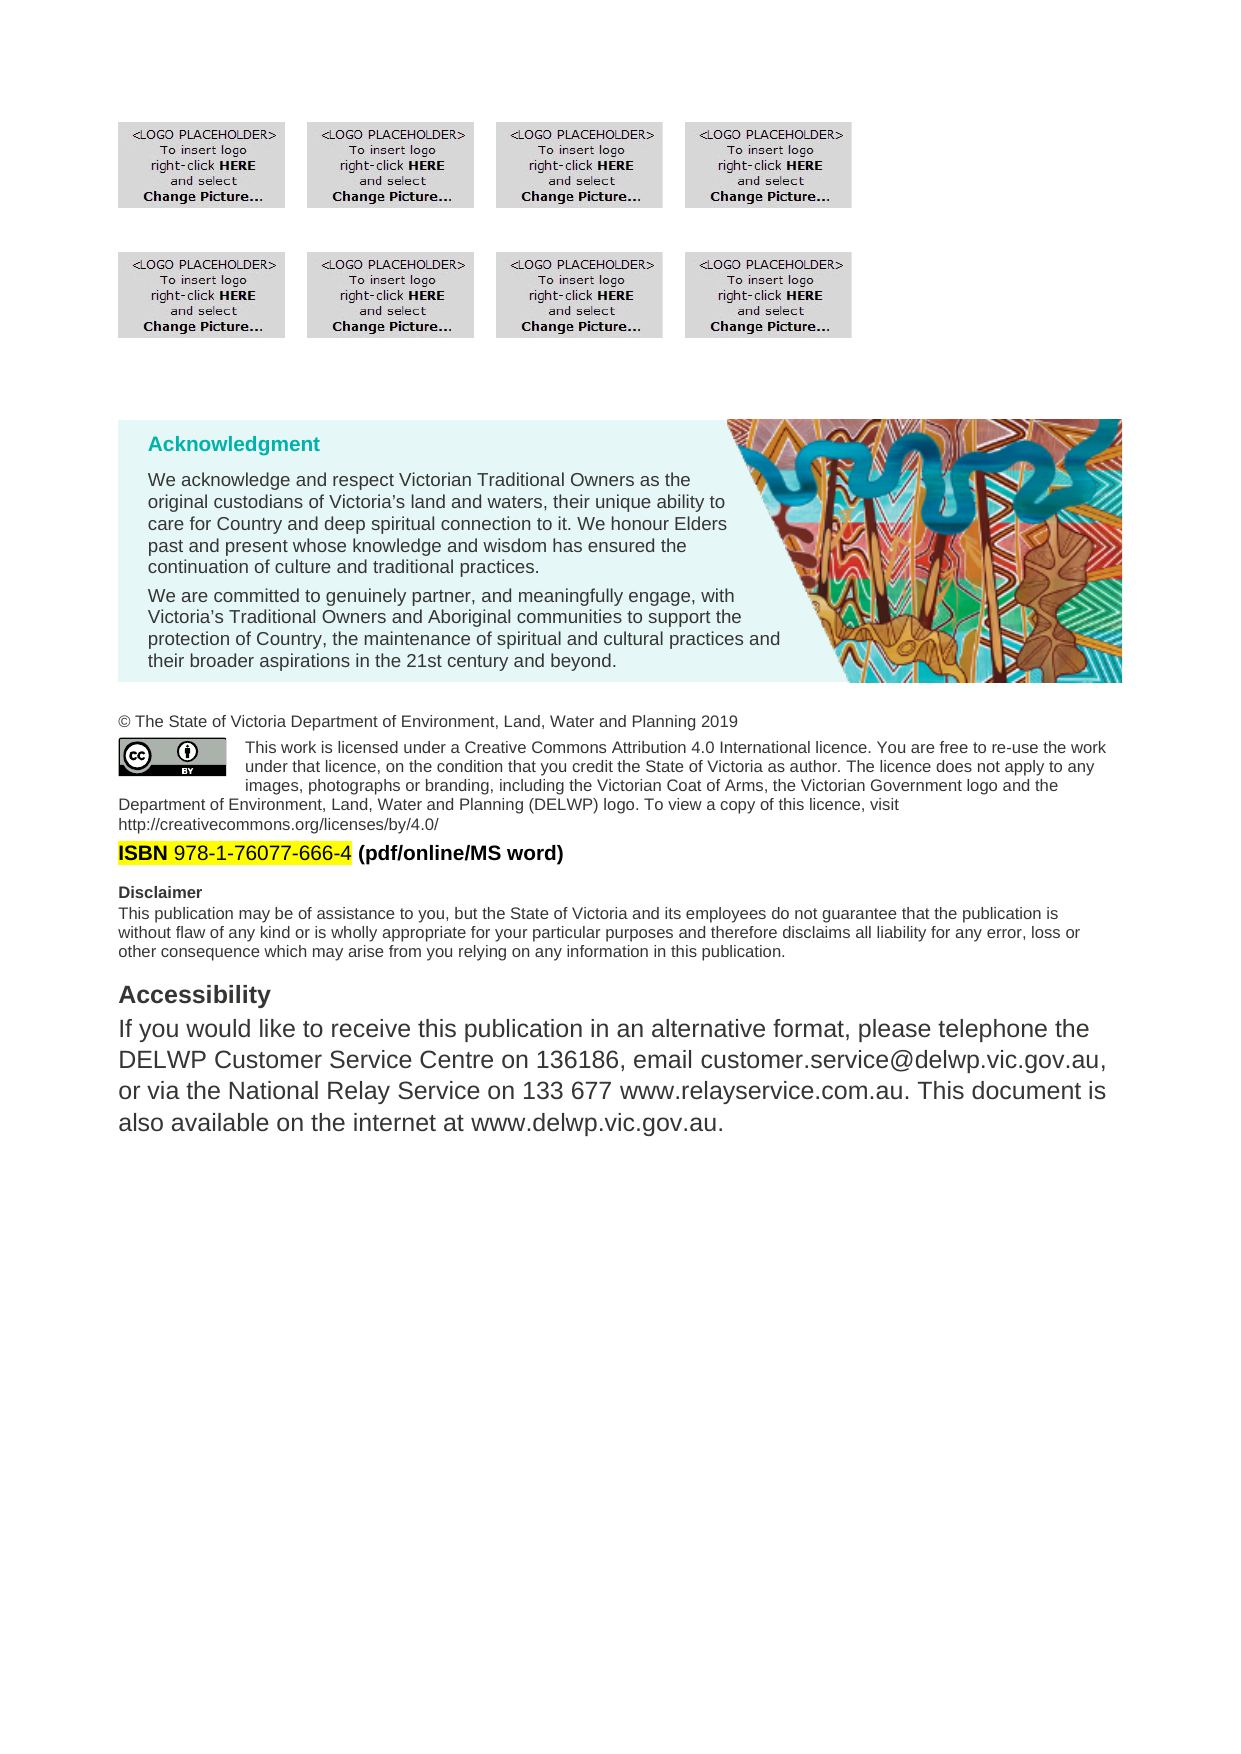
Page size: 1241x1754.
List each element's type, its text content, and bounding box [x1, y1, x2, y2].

table_header Acknowledgment We acknowledge and respect Victorian Traditional Owners as the original custodians of Victoria’s land and waters, their unique ability to care for Country and deep spiritual connection to it. We honour Elders past and present whose knowledge and wisdom has ensured the continuation of culture and traditional practices. We are committed to genuinely partner, and meaningfully engage, with Victoria’s Traditional Owners and Aboriginal communities to support the protection of Country, the maintenance of spiritual and cultural practices and their broader aspirations in the 21st century and beyond. [118, 420, 727, 682]
picture [307, 252, 474, 338]
picture [496, 252, 663, 338]
picture [727, 419, 1123, 683]
picture [307, 122, 474, 208]
picture [685, 252, 852, 338]
picture [685, 122, 852, 208]
picture [118, 252, 285, 338]
table_cell © The State of Victoria Department of Environment, Land, Water and Planning 2019 This work is licensed under a Creative Commons Attribution 4.0 International licence. You are free to re-use the work under that licence, on the condition that you credit the State of Victoria as author. The licence does not apply to any images, photographs or branding, including the Victorian Coat of Arms, the Victorian Government logo and the Department of Environment, Land, Water and Planning (DELWP) logo. To view a copy of this licence, visit http://creativecommons.org/licenses/by/4.0/ ISBN 978-1-76077-666-4 (pdf/online/MS word) Disclaimer This publication may be of assistance to you, but the State of Victoria and its employees do not guarantee that the publication is without flaw of any kind or is wholly appropriate for your particular purposes and therefore disclaims all liability for any error, loss or other consequence which may arise from you relying on any information in this publication. Accessibility If you would like to receive this publication in an alternative format, please telephone the DELWP Customer Service Centre on 136186, email customer.service@delwp.vic.gov.au, or via the National Relay Service on 133 677 www.relayservice.com.au. This document is also available on the internet at www.delwp.vic.gov.au. [118, 683, 1122, 1137]
picture [496, 122, 663, 208]
picture [118, 122, 285, 208]
